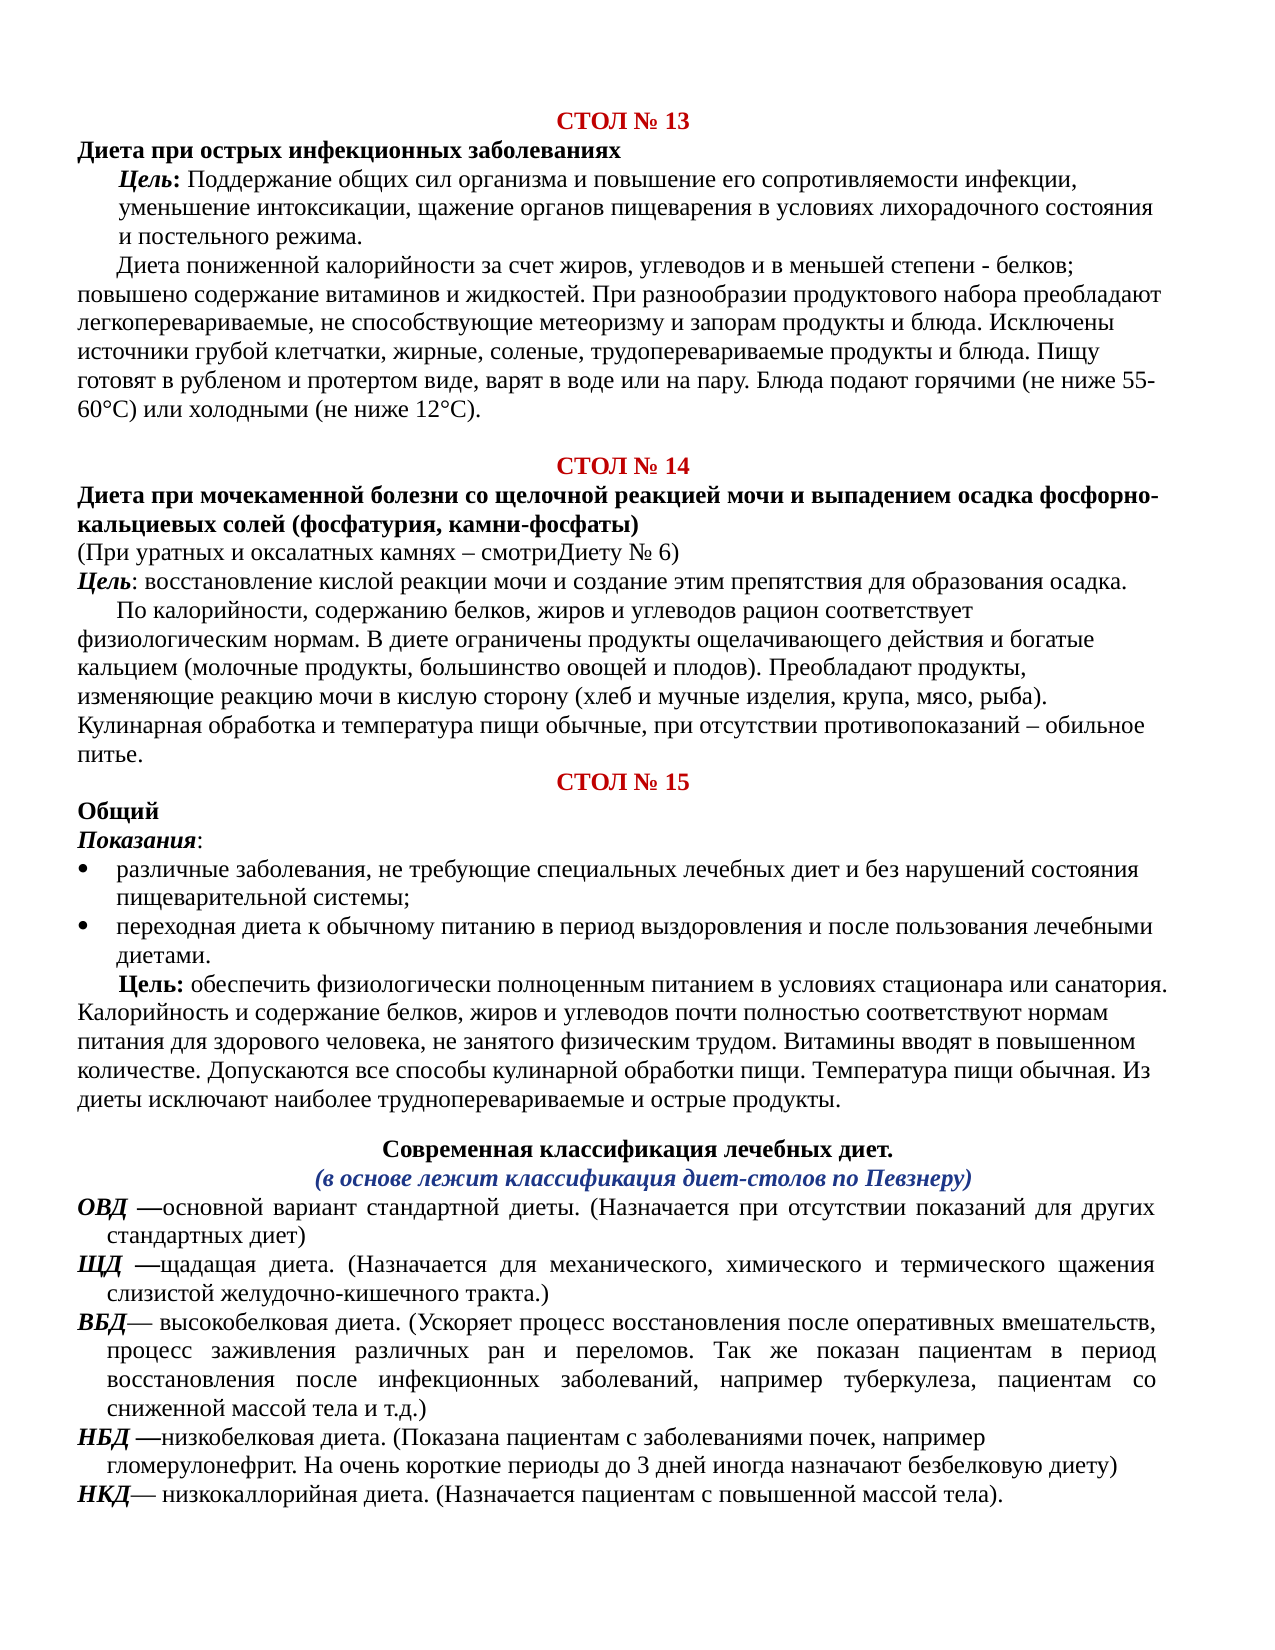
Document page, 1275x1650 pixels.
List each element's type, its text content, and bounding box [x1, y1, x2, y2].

text Диета пониженной калорийности за счет жиров, углеводов и в меньшей степени - белков; повышено содержание витаминов и жидкостей. При разнообразии продуктового набора преобладают легкоперевариваемые, не способствующие метеоризму и запорам продукты и блюда. Исключены источники грубой клетчатки, жирные, соленые, трудоперевариваемые продукты и блюда. Пищу готовят в рубленом и протертом виде, варят в воде или на пару. Блюда подают горячими (не ниже 55-60°С) или холодными (не ниже 12°С). [77, 250, 1169, 451]
text ВБД— высокобелковая диета. (Ускоряет процесс восстановления после оперативных вмешательств, процесс заживления различных ран и переломов. Так же показан пациентам в период восстановления после инфекционных заболеваний, например туберкулеза, пациентам со сниженной массой тела и т.д.) [77, 1307, 1157, 1422]
subtitle Цель: Поддержание общих сил организма и повышение его сопротивляемости инфекции, уменьшение интоксикации, щажение органов пищеварения в условиях лихорадочного состояния и постельного режима. [118, 164, 1169, 250]
subtitle (в основе лежит классификация диет-столов по Певзнеру) [118, 1163, 1169, 1192]
text ОВД —основной вариант стандартной диеты. (Назначается при отсутствии показаний для других стандартных диет) [77, 1192, 1157, 1249]
text Цель: восстановление кислой реакции мочи и создание этим препятствия для образования осадка. [77, 566, 1169, 595]
text (При уратных и оксалатных камнях – смотриДиету № 6) [77, 537, 1169, 566]
subtitle Диета при мочекаменной болезни со щелочной реакцией мочи и выпадением осадка фосфорно-кальциевых солей (фосфатурия, камни-фосфаты) [77, 480, 1169, 537]
list переходная диета к обычному питанию в период выздоровления и после пользования лечебными диетами. [79, 911, 1169, 969]
text НКД— низкокаллорийная диета. (Назначается пациентам с повышенной массой тела). [77, 1479, 1169, 1508]
text НБД —низкобелковая диета. (Показана пациентам с заболеваниями почек, например гломерулонефрит. На очень короткие периоды до 3 дней иногда назначают безбелковую диету) [77, 1422, 1169, 1479]
subtitle Общий [77, 796, 1169, 825]
text По калорийности, содержанию белков, жиров и углеводов рацион соответствует физиологическим нормам. В диете ограничены продукты ощелачивающего действия и богатые кальцием (молочные продукты, большинство овощей и плодов). Преобладают продукты, изменяющие реакцию мочи в кислую сторону (хлеб и мучные изделия, крупа, мясо, рыба). Кулинарная обработка и температура пищи обычные, при отсутствии противопоказаний – обильное питье. [77, 595, 1169, 767]
subtitle СТОЛ № 13 [77, 106, 1169, 135]
subtitle Диета при острых инфекционных заболеваниях [77, 135, 1169, 164]
text ЩД —щадащая диета. (Назначается для механического, химического и термического щажения слизистой желудочно-кишечного тракта.) [77, 1249, 1156, 1307]
subtitle СТОЛ № 15 [77, 767, 1169, 796]
subtitle Современная классификация лечебных диет. [382, 1134, 1169, 1163]
list различные заболевания, не требующие специальных лечебных диет и без нарушений состояния пищеварительной системы; [79, 854, 1169, 911]
text Калорийность и содержание белков, жиров и углеводов почти полностью соответствуют нормам питания для здорового человека, не занятого физическим трудом. Витамины вводят в повышенном количестве. Допускаются все способы кулинарной обработки пищи. Температура пищи обычная. Из диеты исключают наиболее трудноперевариваемые и острые продукты. [77, 997, 1169, 1112]
subtitle Цель: обеспечить физиологически полноценным питанием в условиях стационара или санатория. [118, 969, 1169, 997]
text Показания: [77, 825, 1169, 854]
subtitle СТОЛ № 14 [77, 451, 1169, 480]
